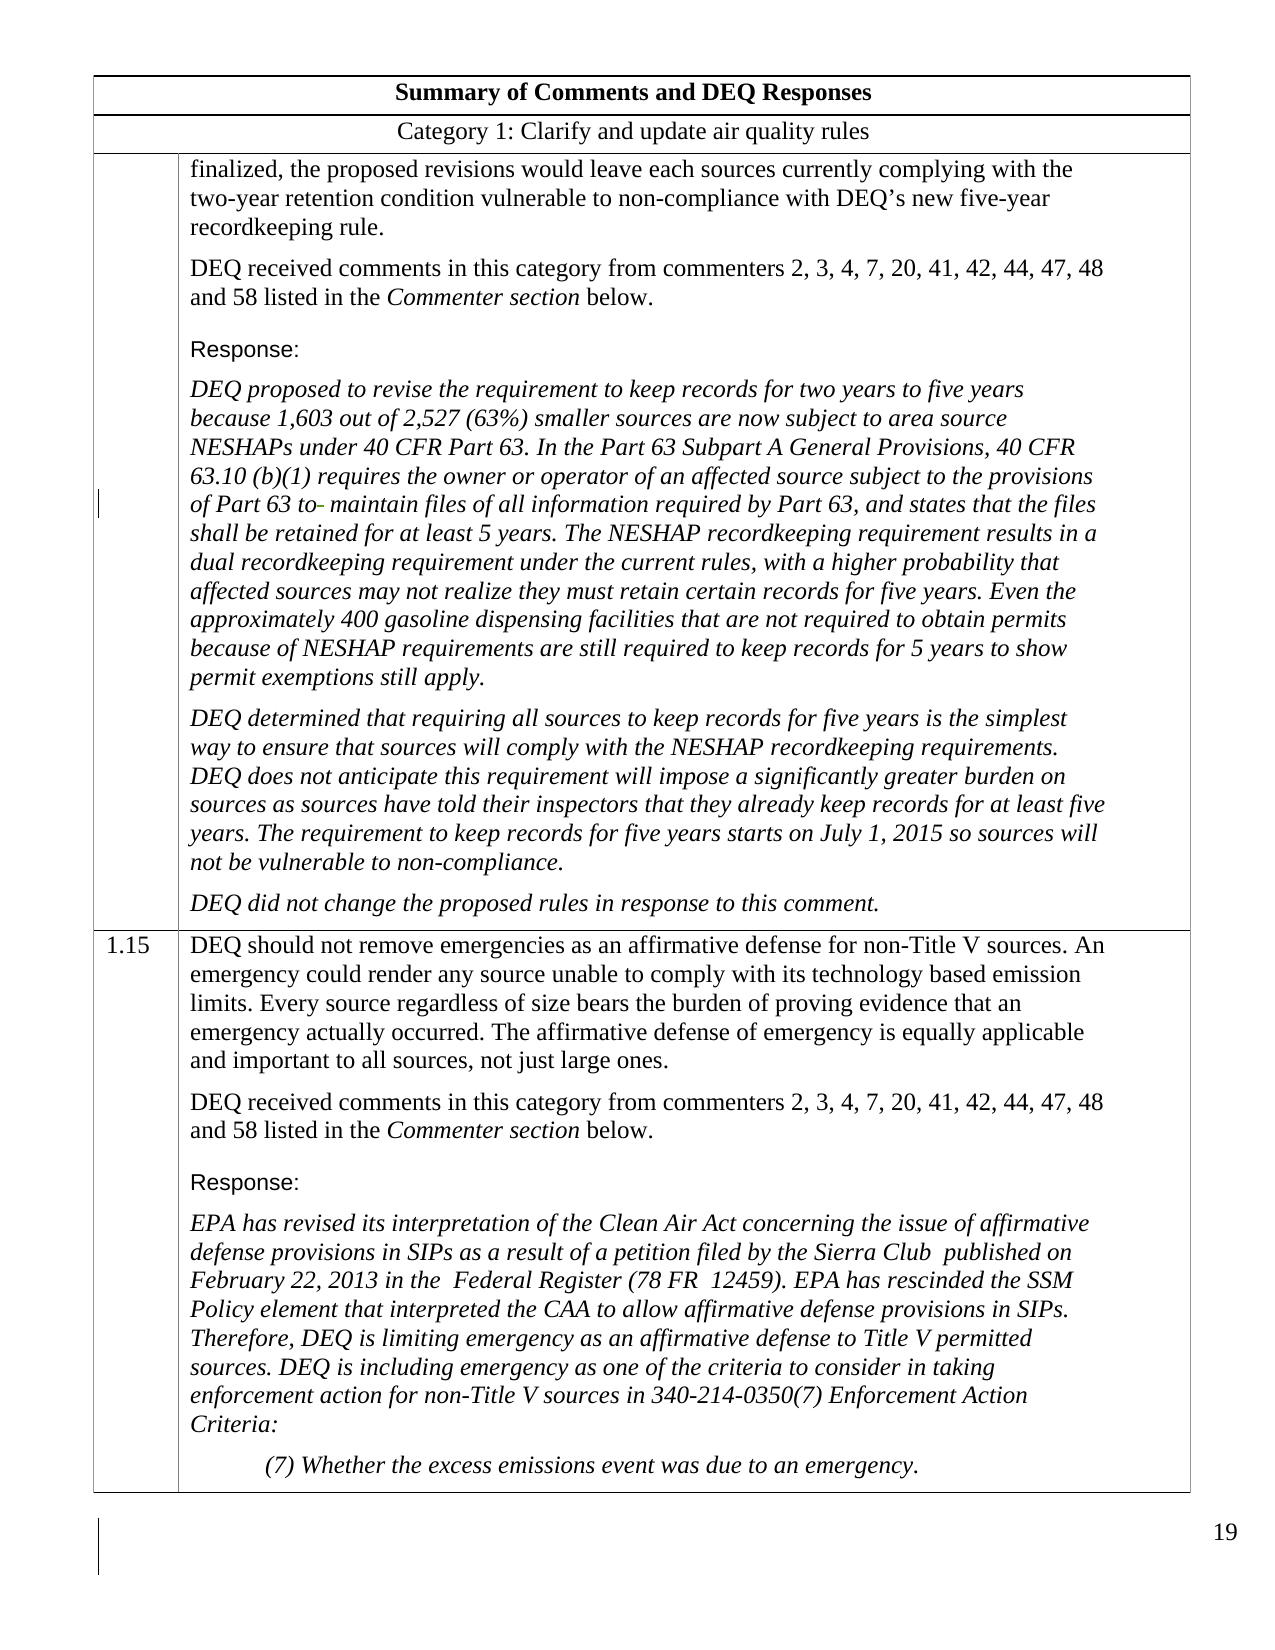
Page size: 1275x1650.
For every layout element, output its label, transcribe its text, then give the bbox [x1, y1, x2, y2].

table_cell 1.14 [94, 154, 178, 929]
table_cell 1.15 [94, 931, 178, 1492]
table_header Summary of Comments and DEQ Responses [94, 77, 1190, 114]
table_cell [179, 931, 1190, 1492]
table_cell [179, 154, 1190, 929]
table_cell Category 1: Clarify and update air quality rules [94, 116, 1190, 153]
